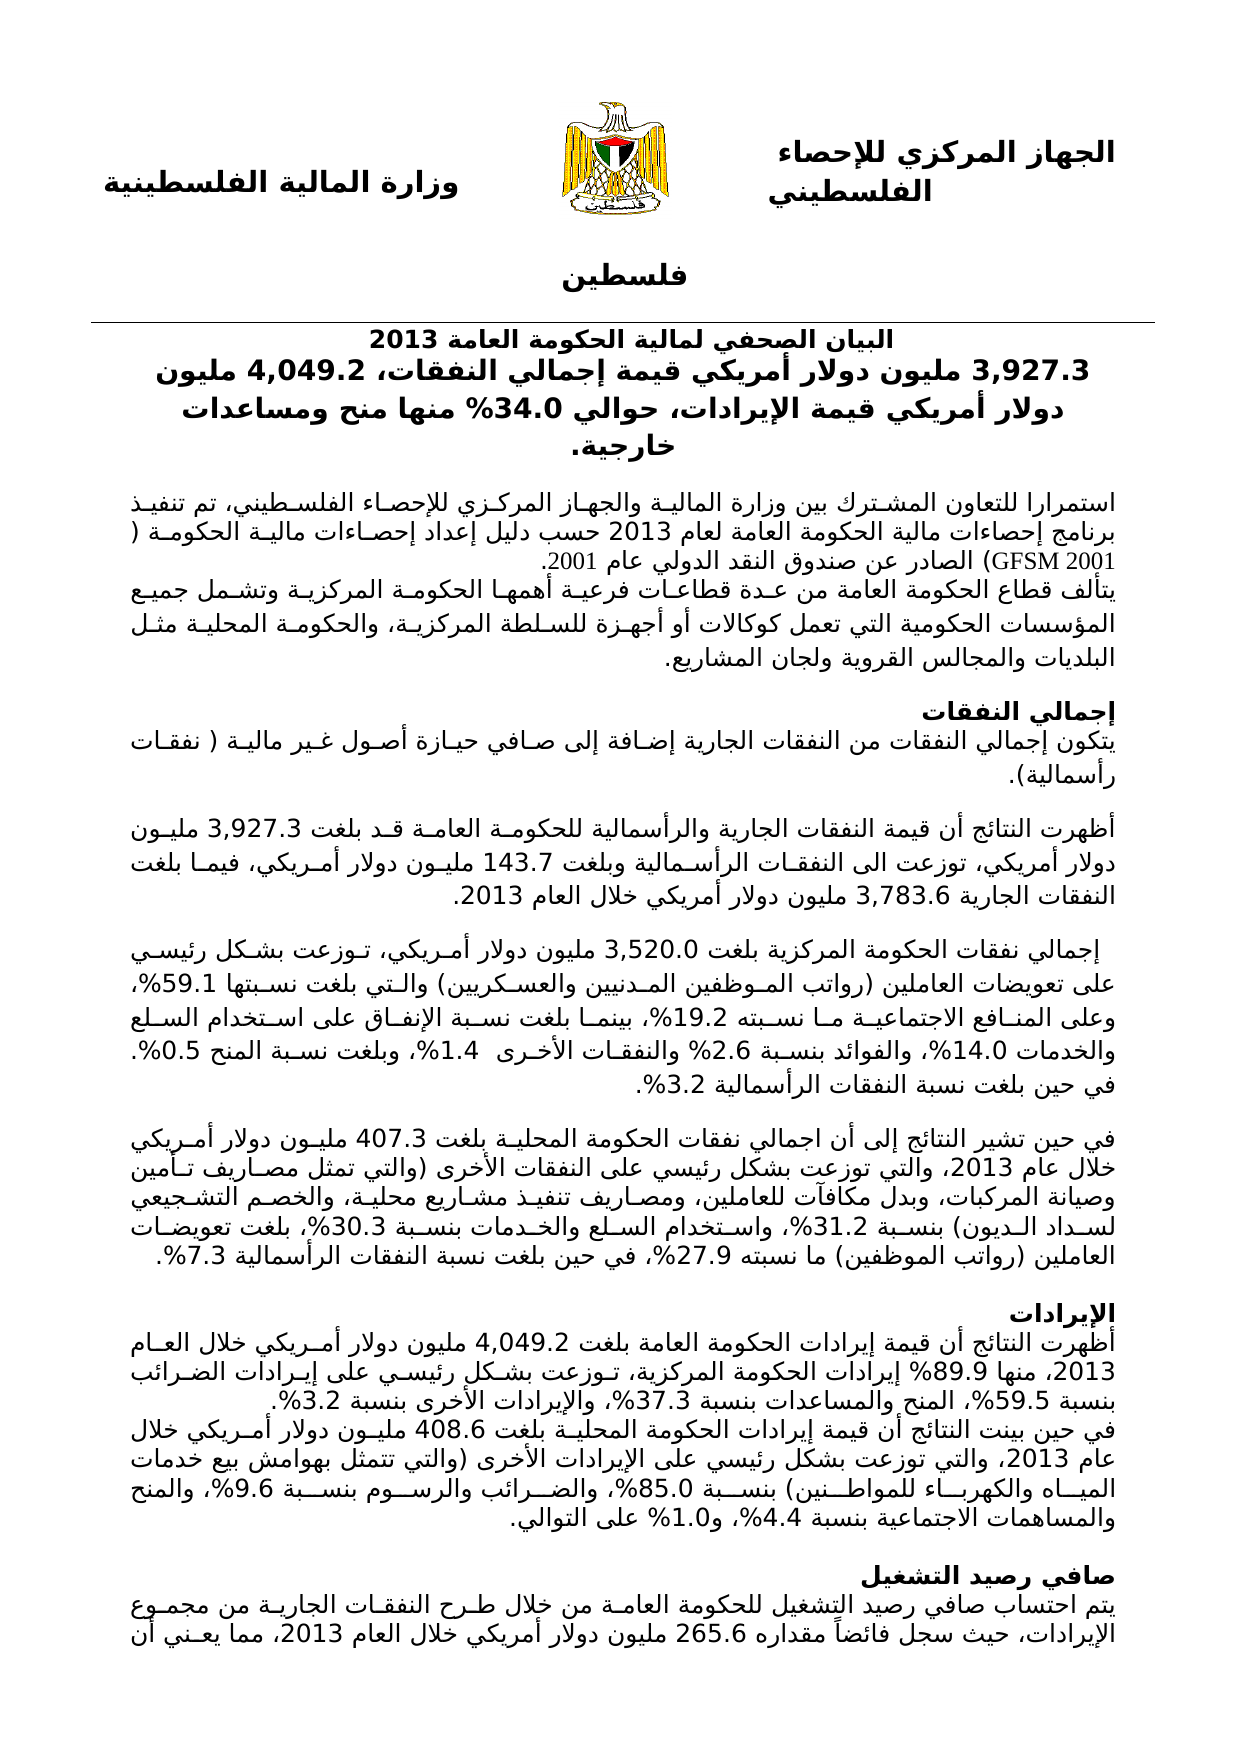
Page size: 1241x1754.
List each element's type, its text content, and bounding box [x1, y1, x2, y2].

text إجمالي النفقات [130, 697, 1116, 726]
text إجمالي نفقات الحكومة المركزية بلغت 3,520.0 مليون دولار أمريكي، توزعت بشكل رئيسي على تعويضات العاملين (رواتب الموظفين المدنيين والعسكريين) والتي بلغت نسبتها 59.1%، وعلى المنافع الاجتماعية ما نسبته 19.2%، بينما بلغت نسبة الإنفاق على استخدام السلع والخدمات 14.0%، والفوائد بنسبة 2.6% والنفقات الأخرى 1.4%، وبلغت نسبة المنح 0.5%. في حين بلغت نسبة النفقات الرأسمالية 3.2%. [130, 936, 1116, 1099]
text استمرارا للتعاون المشترك بين وزارة المالية والجهاز المركزي للإحصاء الفلسطيني، تم تنفيذ برنامج إحصاءات مالية الحكومة العامة لعام 2013 حسب دليل إعداد إحصاءات مالية الحكومة (GFSM 2001) الصادر عن صندوق النقد الدولي عام 2001. [130, 488, 1116, 576]
picture [559, 99, 672, 219]
text 3,927.3 مليون دولار أمريكي قيمة إجمالي النفقات، 4,049.2 مليون دولار أمريكي قيمة الإيرادات، حوالي 34.0% منها منح ومساعدات خارجية. [130, 354, 1116, 462]
text في حين تشير النتائج إلى أن اجمالي نفقات الحكومة المحلية بلغت 407.3 مليون دولار أمريكي خلال عام 2013، والتي توزعت بشكل رئيسي على النفقات الأخرى (والتي تمثل مصاريف تأمين وصيانة المركبات، وبدل مكافآت للعاملين، ومصاريف تنفيذ مشاريع محلية، والخصم التشجيعي لسداد الديون) بنسبة 31.2%، واستخدام السلع والخدمات بنسبة 30.3%، بلغت تعويضات العاملين (رواتب الموظفين) ما نسبته 27.9%، في حين بلغت نسبة النفقات الرأسمالية 7.3%. [130, 1124, 1116, 1270]
text أظهرت النتائج أن قيمة إيرادات الحكومة العامة بلغت 4,049.2 مليون دولار أمريكي خلال العام 2013، منها 89.9% إيرادات الحكومة المركزية، توزعت بشكل رئيسي على إيرادات الضرائب بنسبة 59.5%، المنح والمساعدات بنسبة 37.3%، والإيرادات الأخرى بنسبة 3.2%. [130, 1328, 1116, 1415]
text يتألف قطاع الحكومة العامة من عدة قطاعات فرعية أهمها الحكومة المركزية وتشمل جميع المؤسسات الحكومية التي تعمل كوكالات أو أجهزة للسلطة المركزية، والحكومة المحلية مثل البلديات والمجالس القروية ولجان المشاريع. [130, 576, 1116, 672]
text يتكون إجمالي النفقات من النفقات الجارية إضافة إلى صافي حيازة أصول غير مالية ( نفقات رأسمالية). [130, 726, 1116, 789]
text في حين بينت النتائج أن قيمة إيرادات الحكومة المحلية بلغت 408.6 مليون دولار أمريكي خلال عام 2013، والتي توزعت بشكل رئيسي على الإيرادات الأخرى (والتي تتمثل بهوامش بيع خدمات المياه والكهرباء للمواطنين) بنسبة 85.0%، والضرائب والرسوم بنسبة 9.6%، والمنح والمساهمات الاجتماعية بنسبة 4.4%، و1.0% على التوالي. [130, 1415, 1116, 1532]
text البيان الصحفي لمالية الحكومة العامة 2013 [130, 325, 1116, 354]
text أظهرت النتائج أن قيمة النفقات الجارية والرأسمالية للحكومة العامة قد بلغت 3,927.3 مليون دولار أمريكي، توزعت الى النفقات الرأسمالية وبلغت 143.7 مليون دولار أمريكي، فيما بلغت النفقات الجارية 3,783.6 مليون دولار أمريكي خلال العام 2013. [130, 814, 1116, 910]
text الإيرادات [130, 1299, 1116, 1328]
text صافي رصيد التشغيل [130, 1561, 1116, 1590]
